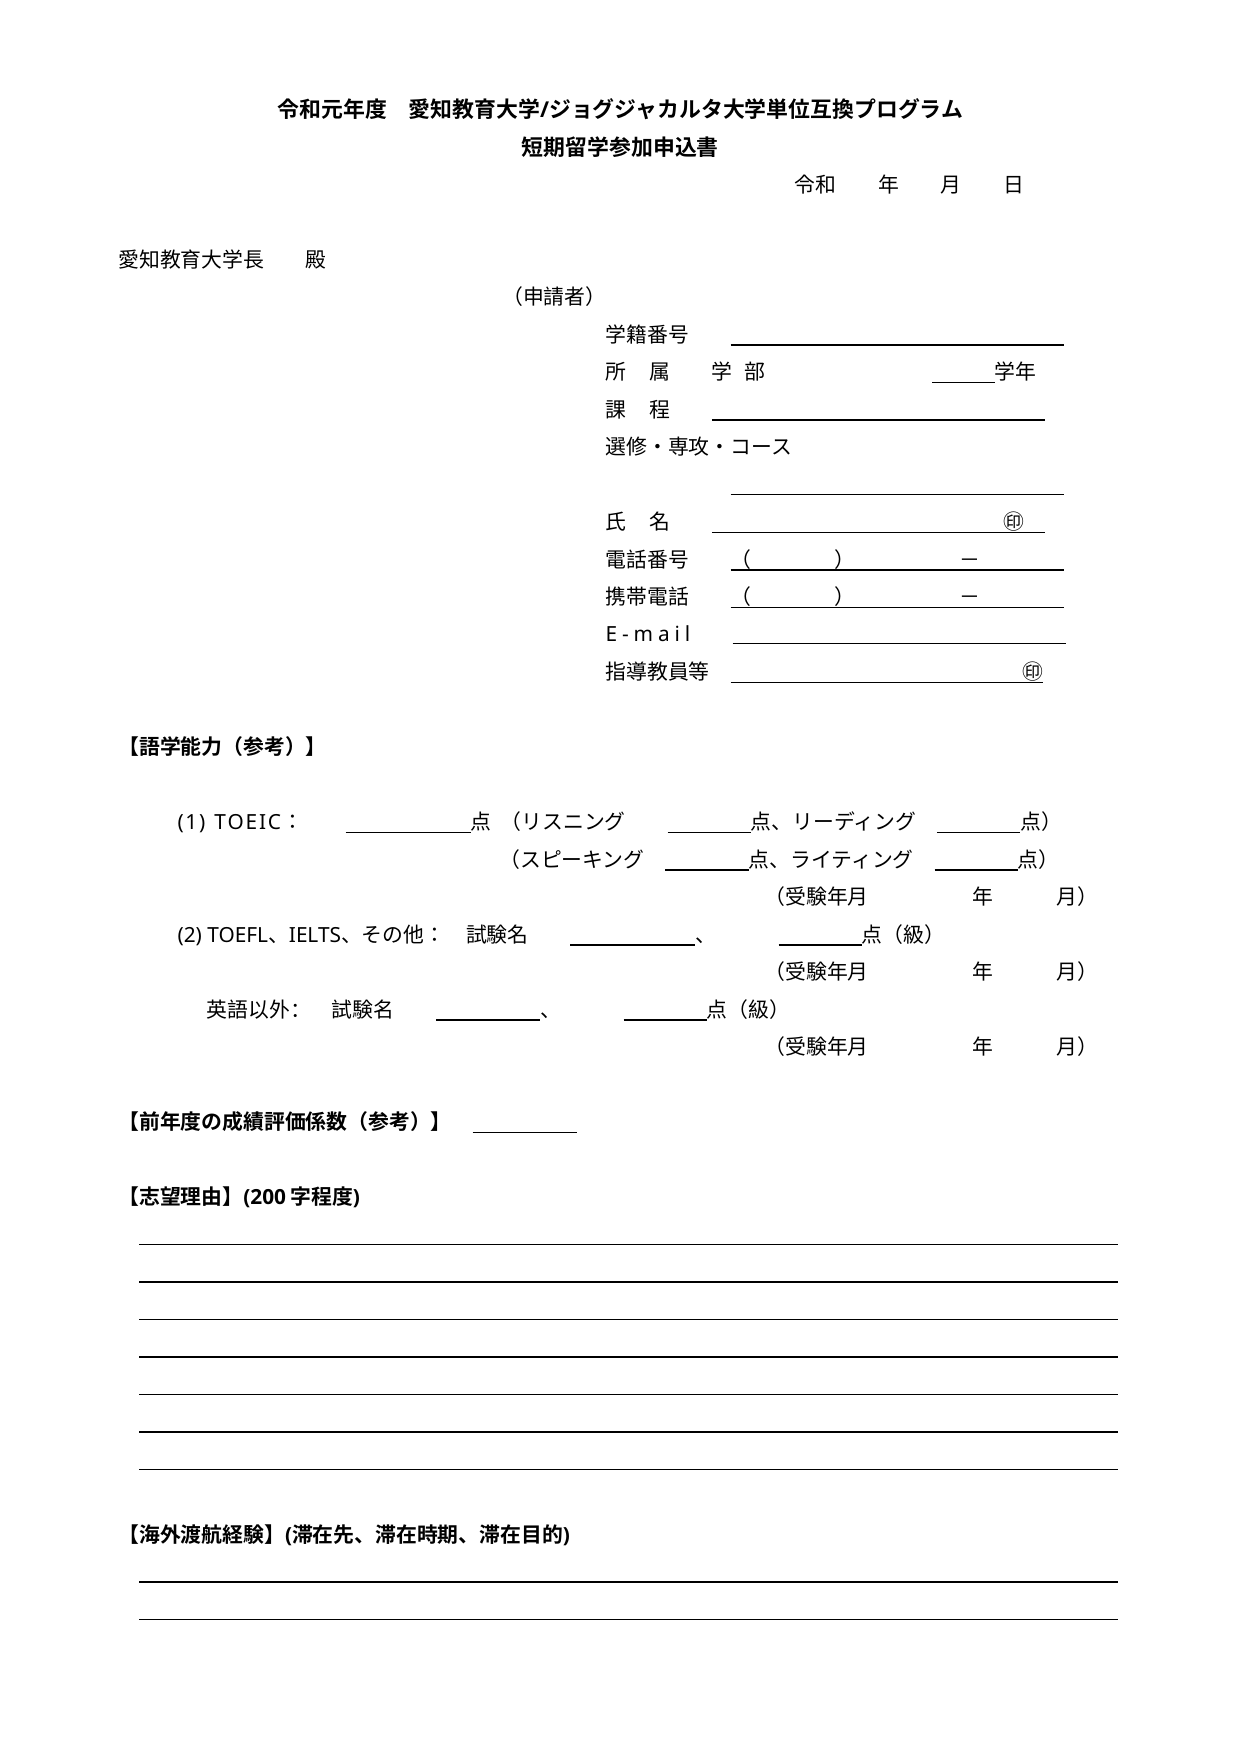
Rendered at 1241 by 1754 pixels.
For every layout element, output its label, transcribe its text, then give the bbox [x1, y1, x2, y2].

text 【語学能力（参考）】 [118, 727, 1122, 764]
text 課程 [605, 389, 1122, 427]
text E-mail [605, 614, 1122, 652]
text （受験年月 年 月） [177, 877, 1098, 914]
text 氏名 ㊞ [605, 502, 1122, 539]
text 【志望理由】(200字程度) [118, 1177, 1122, 1214]
text 【前年度の成績評価係数（参考）】 [118, 1102, 1122, 1139]
text 携帯電話 （ ） － [605, 577, 1122, 614]
text 【海外渡航経験】(滞在先、滞在時期、滞在目的) [118, 1514, 1122, 1552]
text 電話番号 （ ） － [605, 539, 1122, 577]
text （受験年月 年 月） [177, 1027, 1098, 1064]
text （受験年月 年 月） [177, 952, 1098, 989]
text （申請者） [502, 277, 1122, 314]
text 英語以外： 試験名 、 点（級） [207, 989, 1122, 1027]
text (2) TOEFL、IELTS、その他： 試験名 、 点（級） [177, 914, 1122, 952]
text 所属 学部 学年 [605, 352, 1122, 389]
text 短期留学参加申込書 [118, 127, 1122, 164]
text (1) TOEIC： 点 （リスニング 点、リーディング 点） [177, 802, 1122, 839]
text 選修・専攻・コース [605, 427, 1122, 464]
text 指導教員等 ㊞ [605, 652, 1122, 689]
text 令和 年 月 日 [118, 164, 1024, 202]
text 令和元年度 愛知教育大学/ジョグジャカルタ大学単位互換プログラム [118, 89, 1122, 127]
text 学籍番号 [605, 314, 1122, 352]
text 愛知教育大学長 殿 [118, 239, 1122, 277]
text （スピーキング 点、ライティング 点） [177, 839, 1122, 877]
